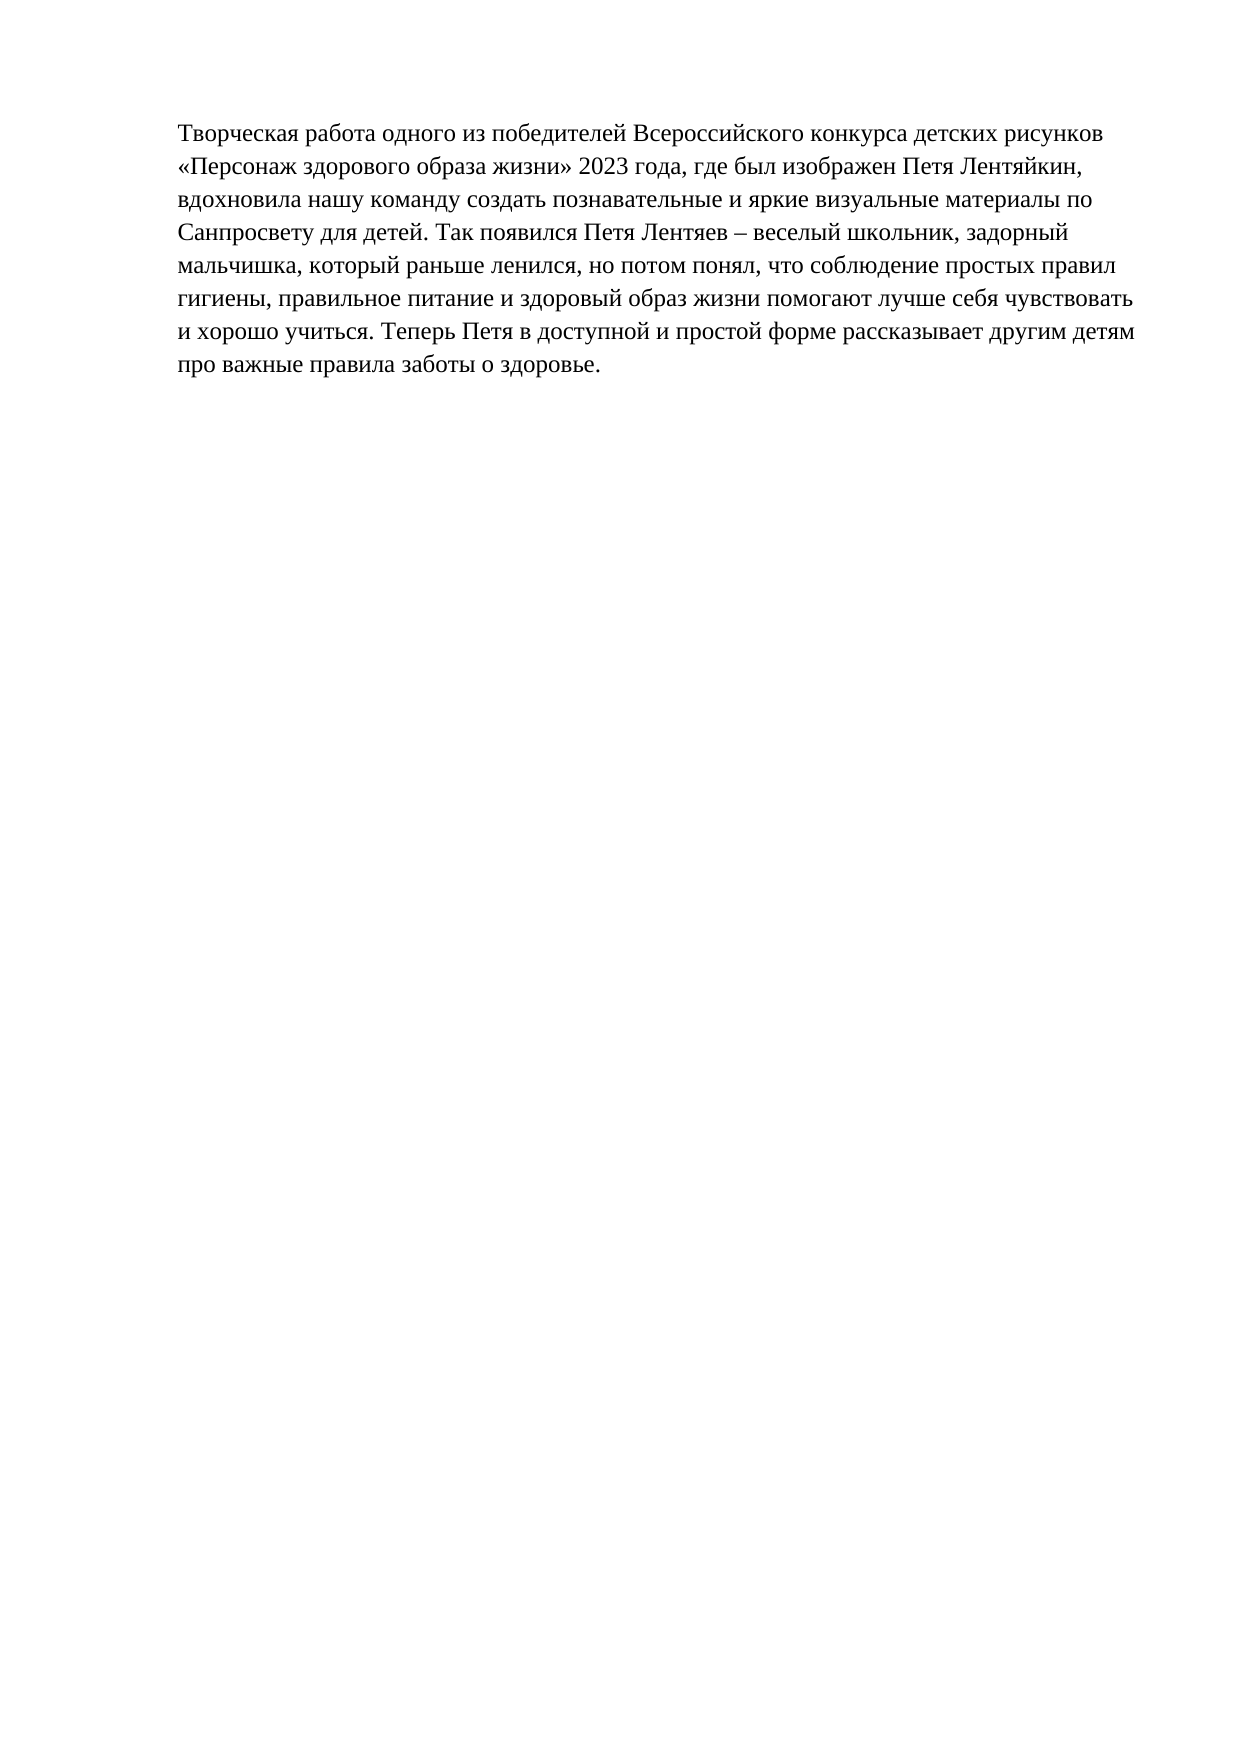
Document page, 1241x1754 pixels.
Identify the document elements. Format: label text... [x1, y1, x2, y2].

text Творческая работа одного из победителей Всероссийского конкурса детских рисунков «Персонаж здорового образа жизни» 2023 года, где был изображен Петя Лентяйкин, вдохновила нашу команду создать познавательные и яркие визуальные материалы по Санпросвету для детей. Так появился Петя Лентяев – веселый школьник, задорный мальчишка, который раньше ленился, но потом понял, что соблюдение простых правил гигиены, правильное питание и здоровый образ жизни помогают лучше себя чувствовать и хорошо учиться. Теперь Петя в доступной и простой форме рассказывает другим детям про важные правила заботы о здоровье. [177, 118, 1152, 378]
